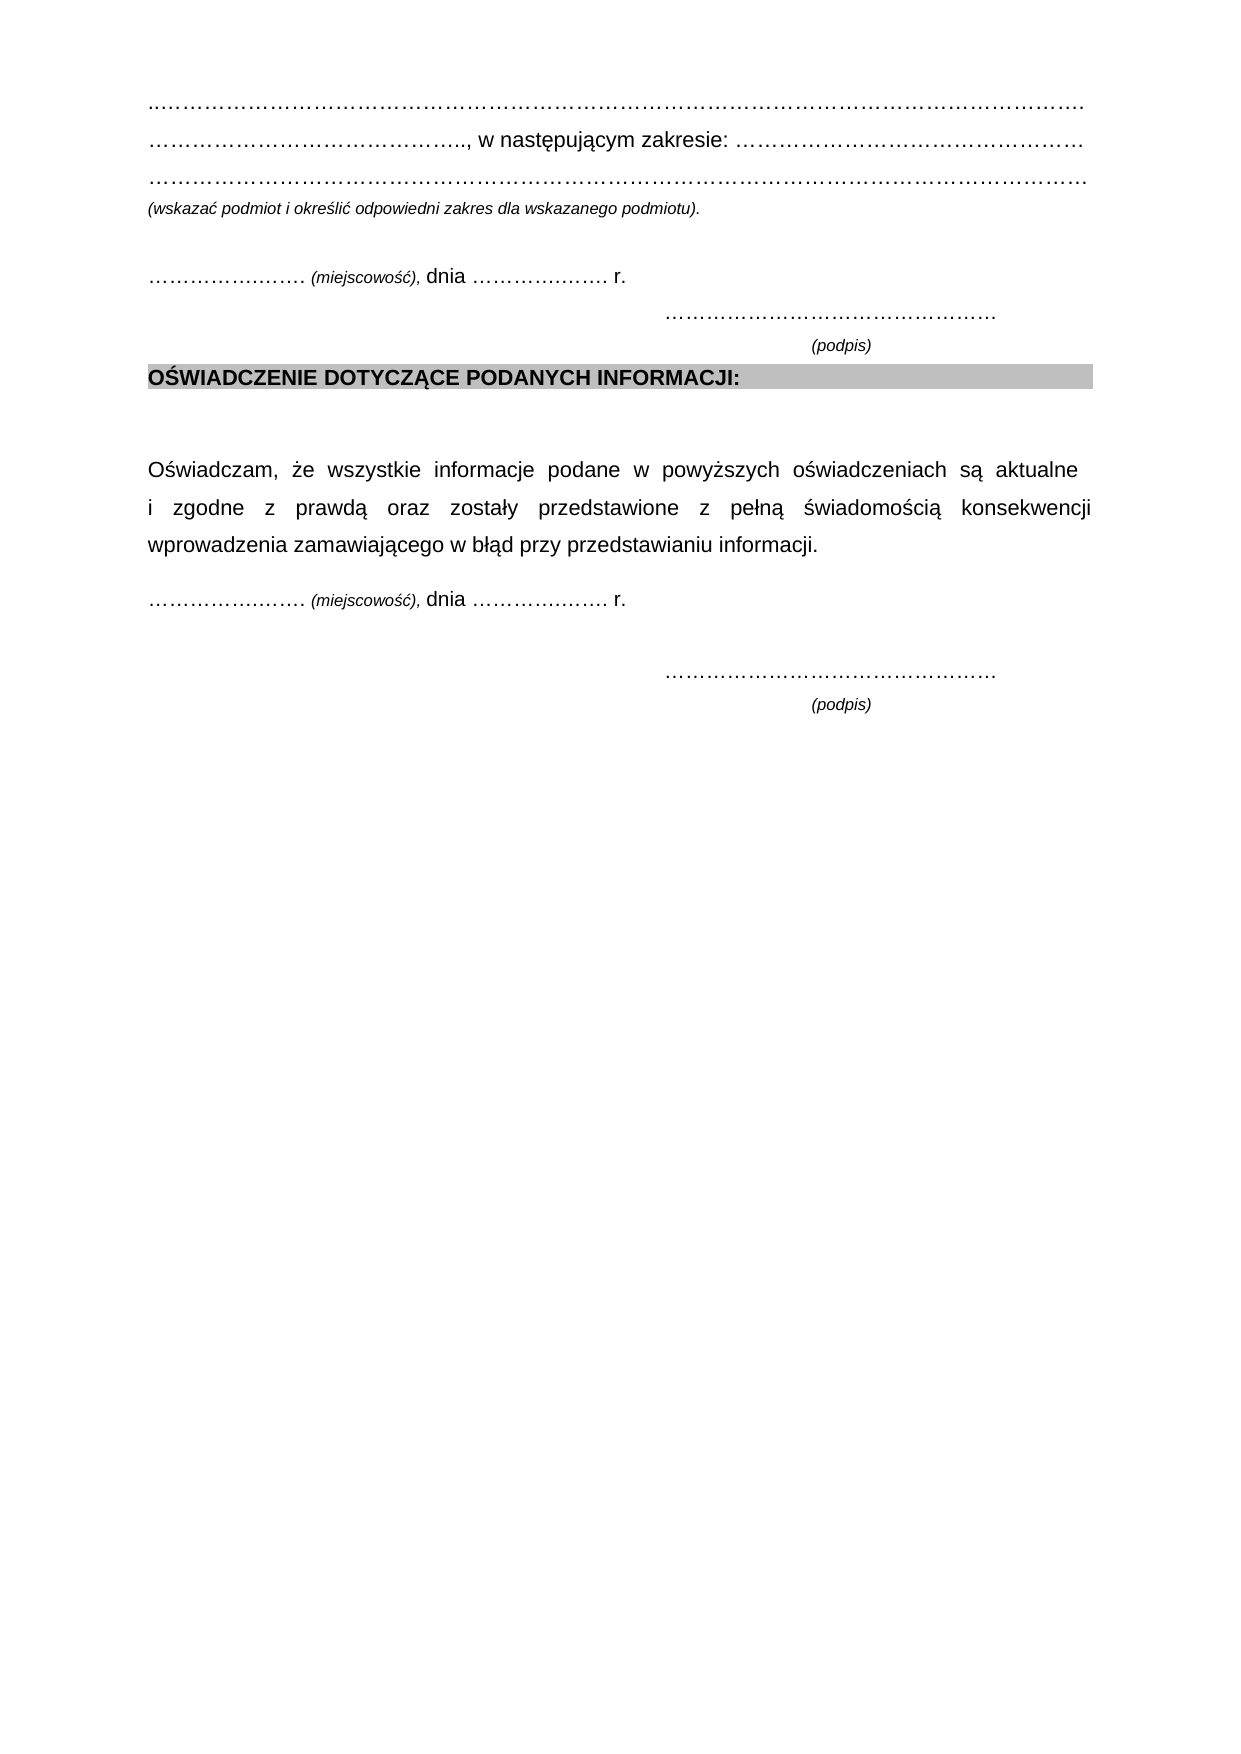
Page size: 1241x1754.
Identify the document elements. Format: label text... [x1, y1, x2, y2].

text ………………………………………… [148, 300, 1093, 324]
text ..……………………………………………………………………………………………………………….…………………………………….., w następującym zakresie: ………………………………………… [148, 89, 1093, 152]
text ………………………………………………………………………………………………………………… (wskazać podmiot i określić odpowiedni zakres dla wskazanego podmiotu). [148, 164, 1093, 218]
text (podpis) [738, 694, 1093, 714]
text (podpis) [738, 336, 1093, 355]
text ………………………………………… [148, 659, 1093, 683]
text …………….……. (miejscowość), dnia ………….……. r. [148, 587, 1093, 611]
text …………….……. (miejscowość), dnia ………….……. r. [148, 264, 1093, 288]
text Oświadczam, że wszystkie informacje podane w powyższych oświadczeniach są aktualne i zgodne z prawdą oraz zostały przedstawione z pełną świadomością konsekwencji wprowadzenia zamawiającego w błąd przy przedstawianiu informacji. [148, 457, 1093, 557]
text OŚWIADCZENIE DOTYCZĄCE PODANYCH INFORMACJI: [148, 364, 1093, 389]
